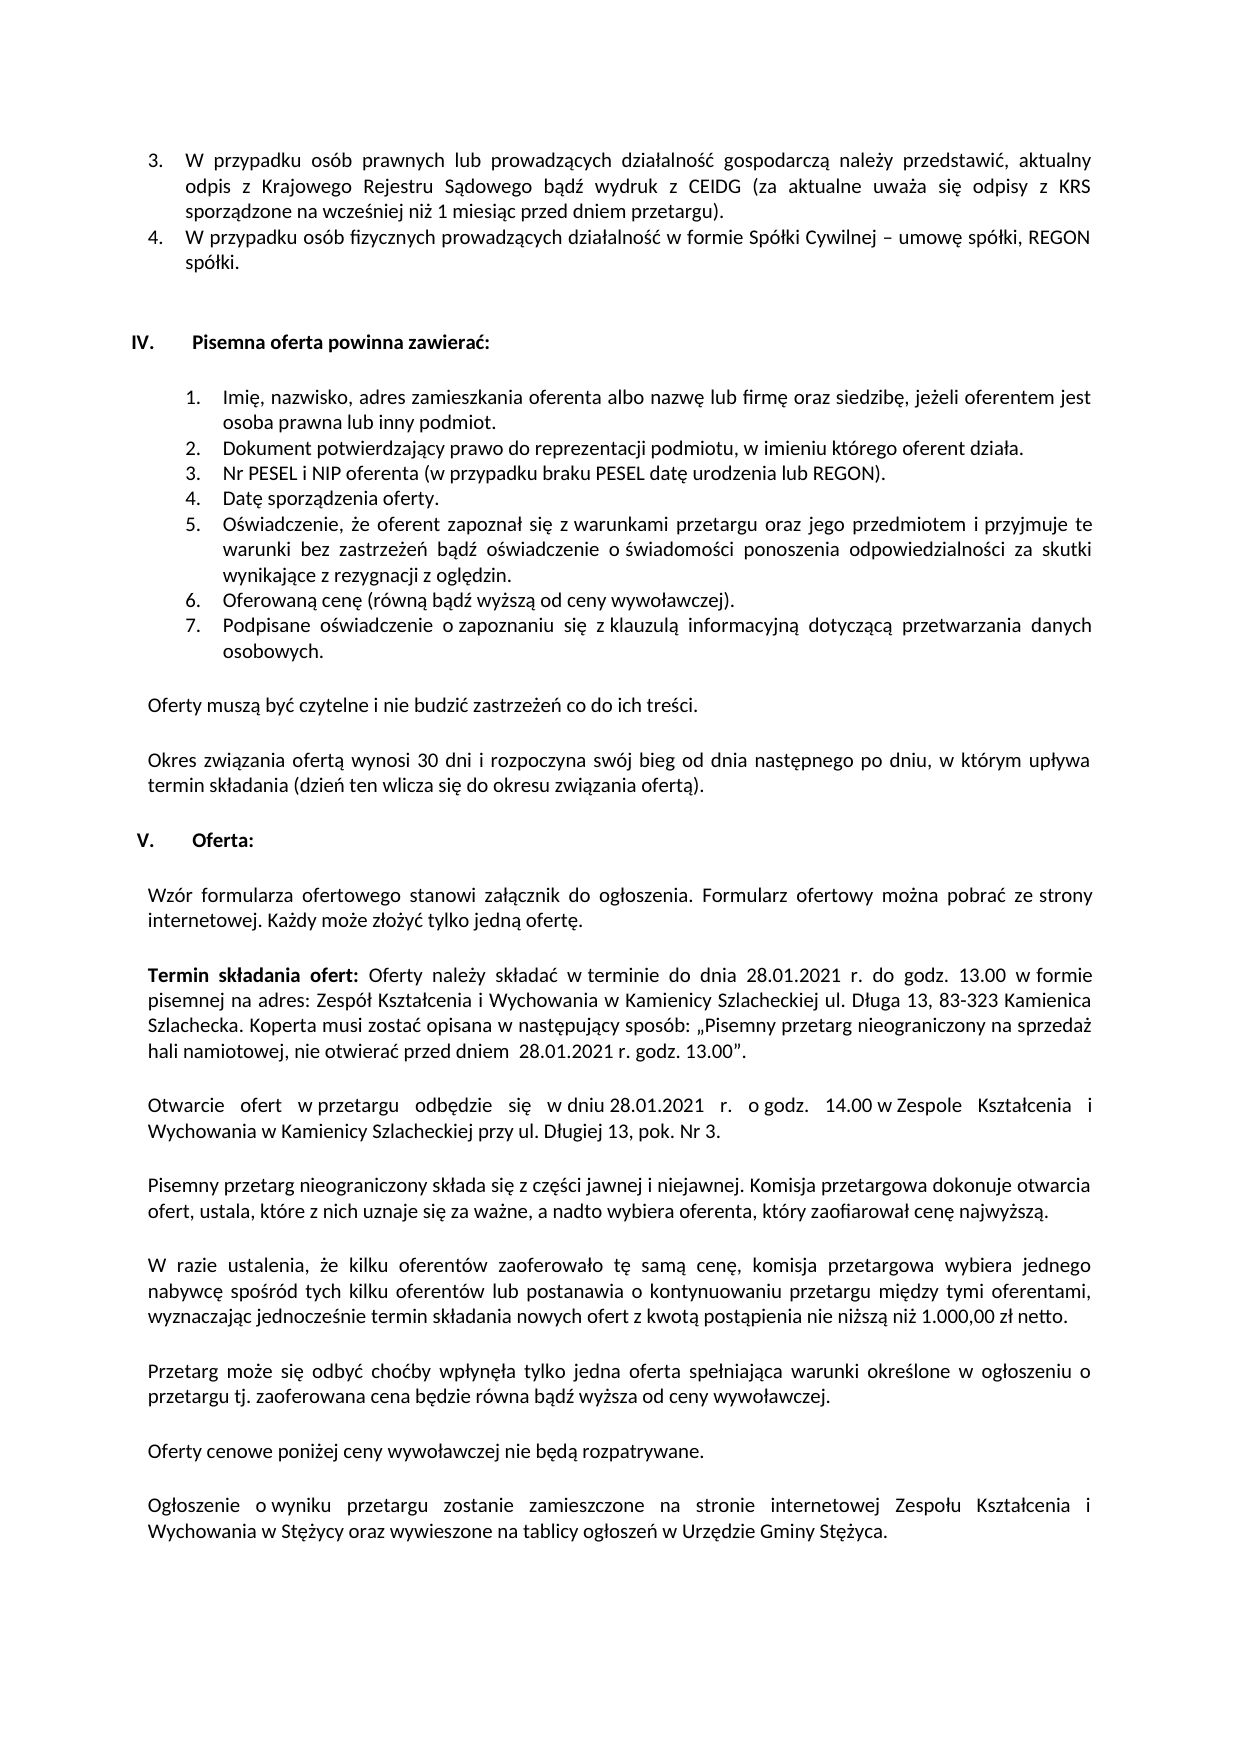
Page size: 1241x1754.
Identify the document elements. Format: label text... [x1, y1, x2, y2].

list Datę sporządzenia oferty. [185, 486, 1093, 511]
list Imię, nazwisko, adres zamieszkania oferenta albo nazwę lub firmę oraz siedzibę, jeżeli oferentem jest osoba prawna lub inny podmiot. [185, 384, 1093, 435]
text Przetarg może się odbyć choćby wpłynęła tylko jedna oferta spełniająca warunki określone w ogłoszeniu o przetargu tj. zaoferowana cena będzie równa bądź wyższa od ceny wywoławczej. [148, 1358, 1093, 1409]
list Oferta: [154, 827, 1093, 853]
text Oferty muszą być czytelne i nie budzić zastrzeżeń co do ich treści. [148, 693, 1093, 718]
list Dokument potwierdzający prawo do reprezentacji podmiotu, w imieniu którego oferent działa. [185, 435, 1093, 460]
text Okres związania ofertą wynosi 30 dni i rozpoczyna swój bieg od dnia następnego po dniu, w którym upływa termin składania (dzień ten wlicza się do okresu związania ofertą). [148, 747, 1093, 798]
list Oferowaną cenę (równą bądź wyższą od ceny wywoławczej). [185, 587, 1093, 613]
text Wzór formularza ofertowego stanowi załącznik do ogłoszenia. Formularz ofertowy można pobrać ze strony internetowej. Każdy może złożyć tylko jedną ofertę. [148, 882, 1093, 933]
text Oferty cenowe poniżej ceny wywoławczej nie będą rozpatrywane. [148, 1438, 1093, 1463]
list Pisemna oferta powinna zawierać: [154, 329, 1093, 355]
text Pisemny przetarg nieograniczony składa się z części jawnej i niejawnej. Komisja przetargowa dokonuje otwarcia ofert, ustala, które z nich uznaje się za ważne, a nadto wybiera oferenta, który zaofiarował cenę najwyższą. [148, 1173, 1093, 1223]
list Podpisane oświadczenie o zapoznaniu się z klauzulą informacyjną dotyczącą przetwarzania danych osobowych. [185, 613, 1093, 663]
text Termin składania ofert: Oferty należy składać w terminie do dnia 28.01.2021 r. do godz. 13.00 w formie pisemnej na adres: Zespół Kształcenia i Wychowania w Kamienicy Szlacheckiej ul. Długa 13, 83-323 Kamienica Szlachecka. Koperta musi zostać opisana w następujący sposób: „Pisemny przetarg nieograniczony na sprzedaż hali namiotowej, nie otwierać przed dniem 28.01.2021 r. godz. 13.00”. [148, 962, 1093, 1063]
text Ogłoszenie o wyniku przetargu zostanie zamieszczone na stronie internetowej Zespołu Kształcenia i Wychowania w Stężycy oraz wywieszone na tablicy ogłoszeń w Urzędzie Gminy Stężyca. [148, 1493, 1093, 1543]
list Nr PESEL i NIP oferenta (w przypadku braku PESEL datę urodzenia lub REGON). [185, 460, 1093, 486]
list W przypadku osób fizycznych prowadzących działalność w formie Spółki Cywilnej – umowę spółki, REGON spółki. [148, 224, 1093, 275]
list Oświadczenie, że oferent zapoznał się z warunkami przetargu oraz jego przedmiotem i przyjmuje te warunki bez zastrzeżeń bądź oświadczenie o świadomości ponoszenia odpowiedzialności za skutki wynikające z rezygnacji z oględzin. [185, 511, 1093, 587]
text W razie ustalenia, że kilku oferentów zaoferowało tę samą cenę, komisja przetargowa wybiera jednego nabywcę spośród tych kilku oferentów lub postanawia o kontynuowaniu przetargu między tymi oferentami, wyznaczając jednocześnie termin składania nowych ofert z kwotą postąpienia nie niższą niż 1.000,00 zł netto. [148, 1253, 1093, 1329]
text Otwarcie ofert w przetargu odbędzie się w dniu 28.01.2021 r. o godz. 14.00 w Zespole Kształcenia i Wychowania w Kamienicy Szlacheckiej przy ul. Długiej 13, pok. Nr 3. [148, 1093, 1093, 1143]
list W przypadku osób prawnych lub prowadzących działalność gospodarczą należy przedstawić, aktualny odpis z Krajowego Rejestru Sądowego bądź wydruk z CEIDG (za aktualne uważa się odpisy z KRS sporządzone na wcześniej niż 1 miesiąc przed dniem przetargu). [148, 148, 1093, 224]
